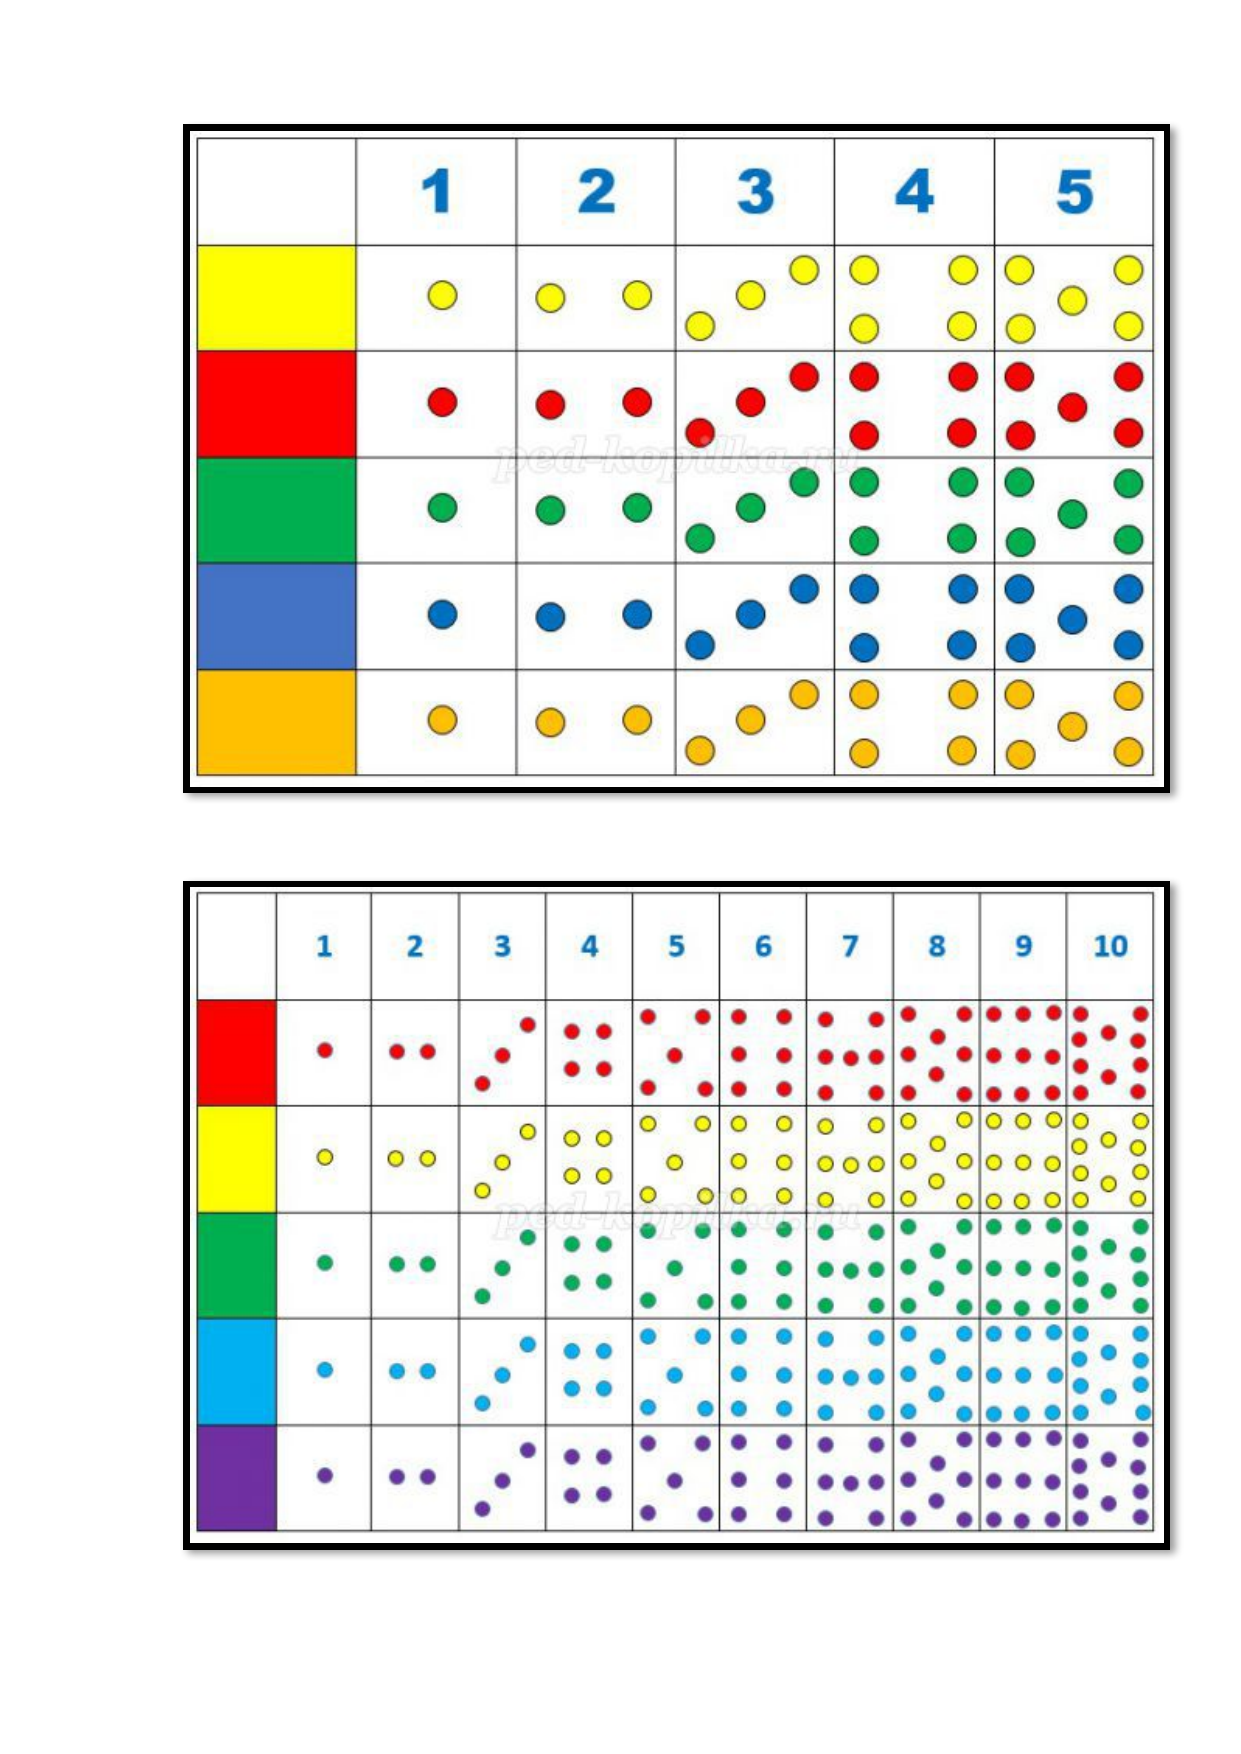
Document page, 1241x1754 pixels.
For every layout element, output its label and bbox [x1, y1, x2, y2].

picture [190, 131, 1164, 787]
picture [190, 887, 1164, 1543]
